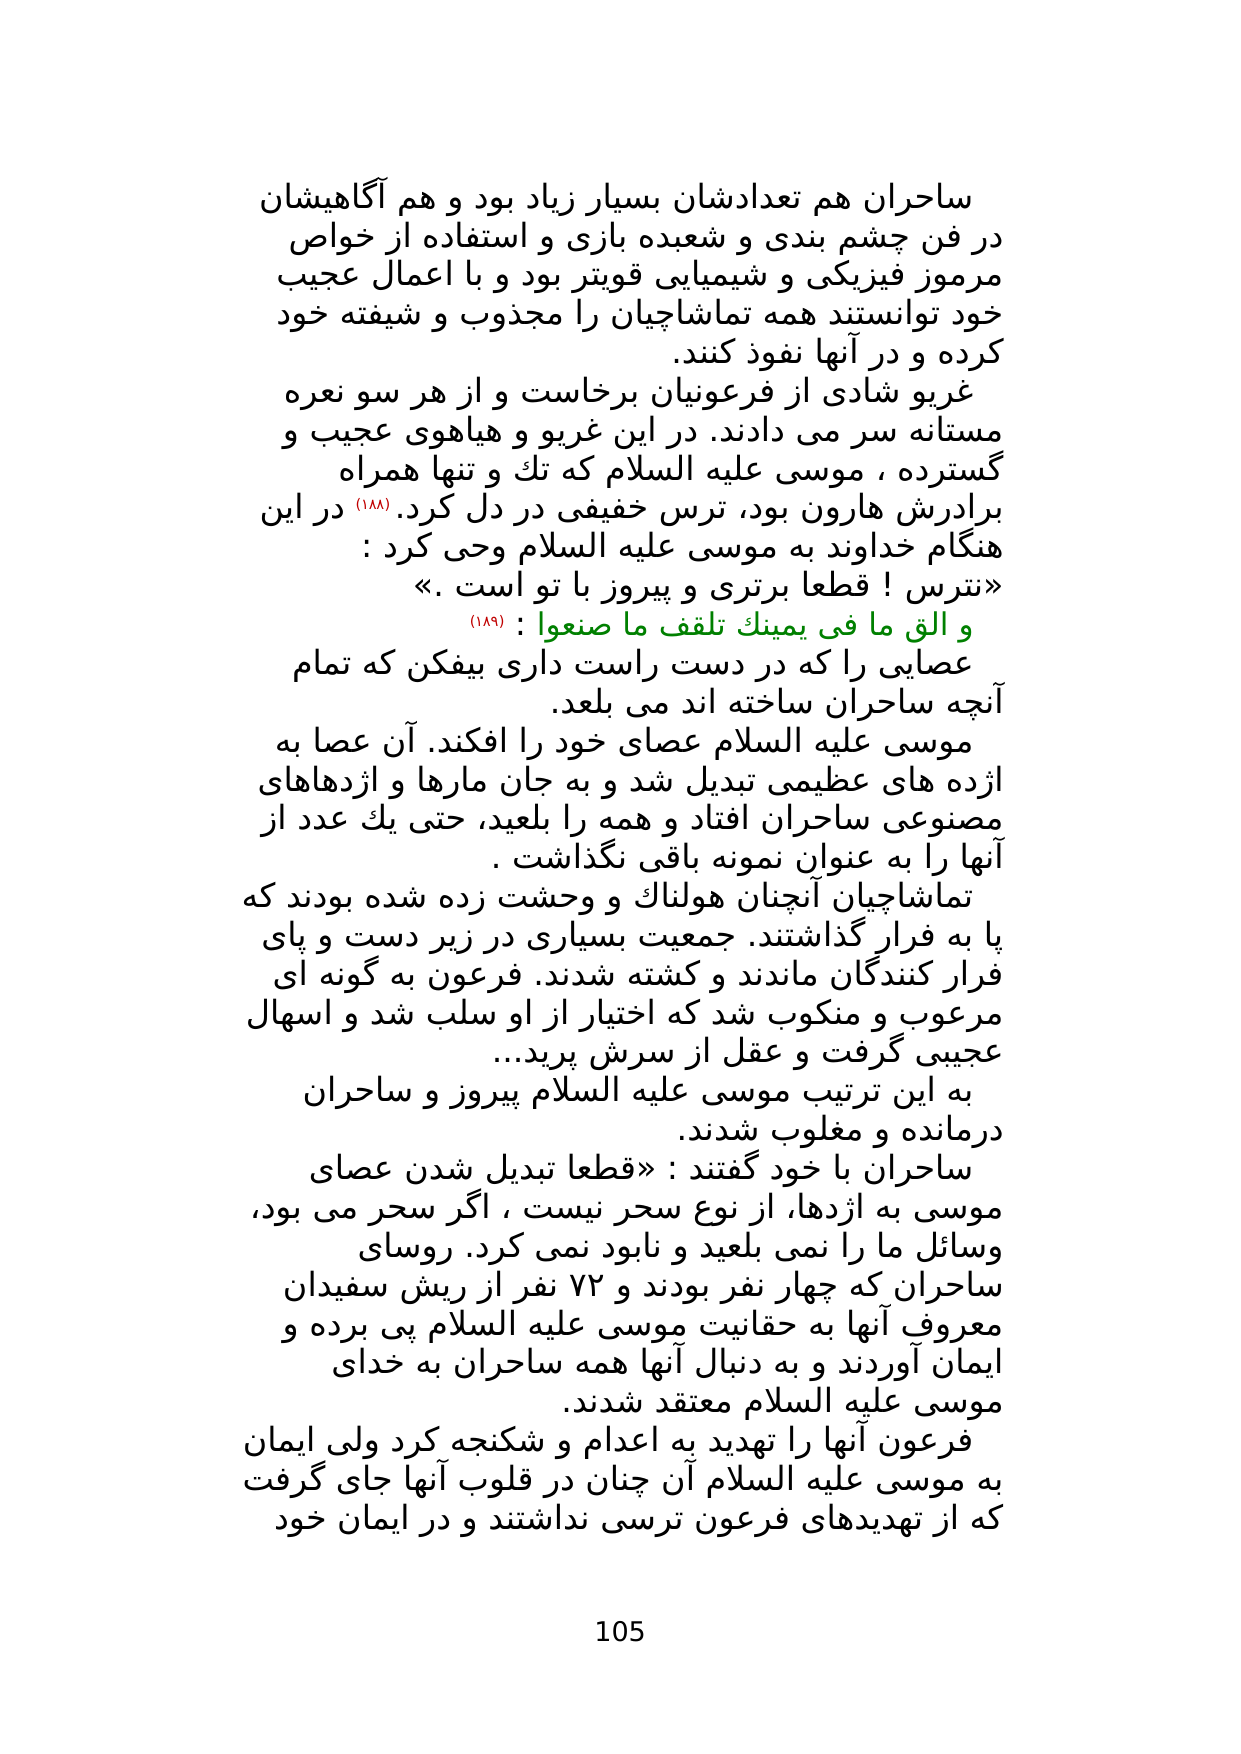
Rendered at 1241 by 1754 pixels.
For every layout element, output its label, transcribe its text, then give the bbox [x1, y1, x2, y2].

text عصايى را كه در دست راست دارى بيفكن كه تمام آنچه ساحران ساخته اند مى بلعد. [236, 643, 1004, 721]
text به اين ترتيب موسى عليه السلام پيروز و ساحران درمانده و مغلوب شدند. [236, 1071, 1004, 1148]
text غريو شادى از فرعونيان برخاست و از هر سو نعره مستانه سر مى دادند. در اين غريو و هياهوى عجيب و گسترده ، موسى عليه السلام كه تك و تنها همراه برادرش هارون بود، ترس خفيفى در دل كرد. (١٨٨) در اين هنگام خداوند به موسى عليه السلام وحى كرد : «نترس ! قطعا برترى و پيروز با تو است .» [236, 371, 1004, 604]
text تماشاچيان آنچنان هولناك و وحشت زده شده بودند كه پا به فرار گذاشتند. جمعيت بسيارى در زير دست و پاى فرار كنندگان ماندند و كشته شدند. فرعون به گونه اى مرعوب و منكوب شد كه اختيار از او سلب شد و اسهال عجيبى گرفت و عقل از سرش پريد... [236, 877, 1004, 1071]
text موسى عليه السلام عصاى خود را افكند. آن عصا به اژده هاى عظيمى تبديل شد و به جان مارها و اژدهاهاى مصنوعى ساحران افتاد و همه را بلعيد، حتى يك عدد از آنها را به عنوان نمونه باقى نگذاشت . [236, 721, 1004, 877]
text و الق ما فى يمينك تلقف ما صنعوا : (١٨٩) [236, 604, 1004, 643]
text ساحران با خود گفتند : «قطعا تبديل شدن عصاى موسى به اژدها، از نوع سحر نيست ، اگر سحر مى بود، وسائل ما را نمى بلعيد و نابود نمى كرد. روساى ساحران كه چهار نفر بودند و ٧٢ نفر از ريش سفيدان معروف آنها به حقانيت موسى عليه السلام پى برده و ايمان آوردند و به دنبال آنها همه ساحران به خداى موسى عليه السلام معتقد شدند. [236, 1148, 1004, 1421]
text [236, 1421, 1004, 1537]
text ساحران هم تعدادشان بسيار زياد بود و هم آگاهيشان در فن چشم بندى و شعبده بازى و استفاده از خواص مرموز فيزيكى و شيميايى قويتر بود و با اعمال عجيب خود توانستند همه تماشاچيان را مجذوب و شيفته خود كرده و در آنها نفوذ كنند. [236, 177, 1004, 371]
